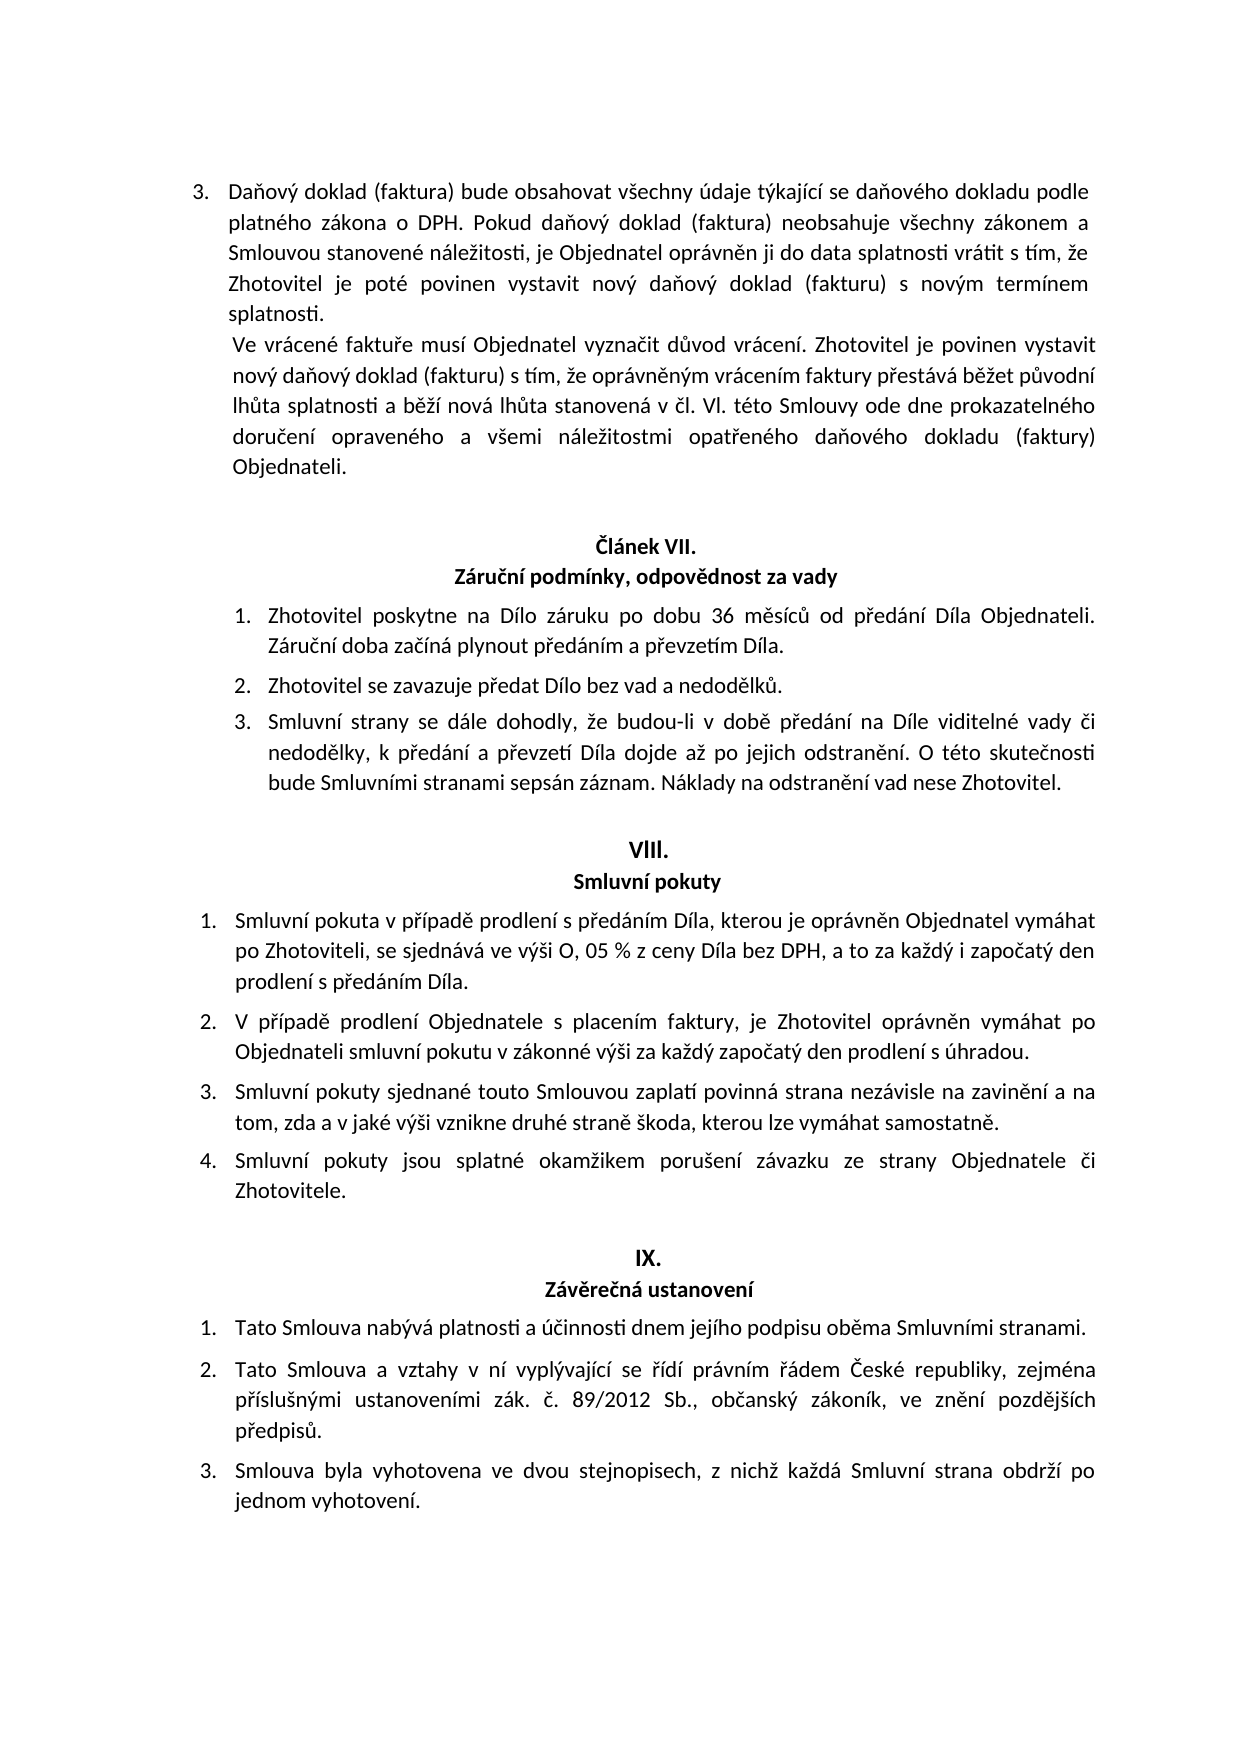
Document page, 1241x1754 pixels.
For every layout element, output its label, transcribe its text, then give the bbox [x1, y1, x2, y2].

list Smluvní pokuty sjednané touto Smlouvou zaplatí povinná strana nezávisle na zavinění a na tom, zda a v jaké výši vznikne druhé straně škoda, kterou lze vymáhat samostatně. [199, 1077, 1097, 1136]
text VlIl. [199, 834, 1098, 865]
list Smluvní pokuty jsou splatné okamžikem porušení závazku ze strany Objednatele či Zhotovitele. [199, 1146, 1097, 1204]
list Tato Smlouva a vztahy v ní vyplývající se řídí právním řádem České republiky, zejména příslušnými ustanoveními zák. č. 89/2012 Sb., občanský zákoník, ve znění pozdějších předpisů. [199, 1355, 1097, 1444]
list Zhotovitel se zavazuje předat Dílo bez vad a nedodělků. [234, 671, 1097, 699]
list Tato Smlouva nabývá platnosti a účinnosti dnem jejího podpisu oběma Smluvními stranami. [199, 1313, 1097, 1342]
text Závěrečná ustanovení [200, 1275, 1098, 1303]
list V případě prodlení Objednatele s placením faktury, je Zhotovitel oprávněn vymáhat po Objednateli smluvní pokutu v zákonné výši za každý započatý den prodlení s úhradou. [199, 1007, 1097, 1065]
list Daňový doklad (faktura) bude obsahovat všechny údaje týkající se daňového dokladu podle platného zákona o DPH. Pokud daňový doklad (faktura) neobsahuje všechny zákonem a Smlouvou stanovené náležitosti, je Objednatel oprávněn ji do data splatnosti vrátit s tím, že Zhotovitel je poté povinen vystavit nový daňový doklad (fakturu) s novým termínem splatnosti. [192, 177, 1090, 327]
text Záruční podmínky, odpovědnost za vady [200, 562, 1092, 590]
list Zhotovitel poskytne na Dílo záruku po dobu 36 měsíců od předání Díla Objednateli. Záruční doba začíná plynout předáním a převzetím Díla. [234, 601, 1097, 659]
list Smlouva byla vyhotovena ve dvou stejnopisech, z nichž každá Smluvní strana obdrží po jednom vyhotovení. [199, 1456, 1097, 1514]
text IX. [199, 1242, 1097, 1272]
text Článek VII. [200, 532, 1092, 560]
text Smluvní pokuty [200, 867, 1095, 895]
list Smluvní pokuta v případě prodlení s předáním Díla, kterou je oprávněn Objednatel vymáhat po Zhotoviteli, se sjednává ve výši O, 05 % z ceny Díla bez DPH, a to za každý i započatý den prodlení s předáním Díla. [199, 906, 1097, 995]
list Smluvní strany se dále dohodly, že budou-li v době předání na Díle viditelné vady či nedodělky, k předání a převzetí Díla dojde až po jejich odstranění. O této skutečnosti bude Smluvními stranami sepsán záznam. Náklady na odstranění vad nese Zhotovitel. [234, 707, 1097, 796]
text Ve vrácené faktuře musí Objednatel vyznačit důvod vrácení. Zhotovitel je povinen vystavit nový daňový doklad (fakturu) s tím, že oprávněným vrácením faktury přestává běžet původní lhůta splatnosti a běží nová lhůta stanovená v čl. Vl. této Smlouvy ode dne prokazatelného doručení opraveného a všemi náležitostmi opatřeného daňového dokladu (faktury) Objednateli. [232, 330, 1097, 480]
